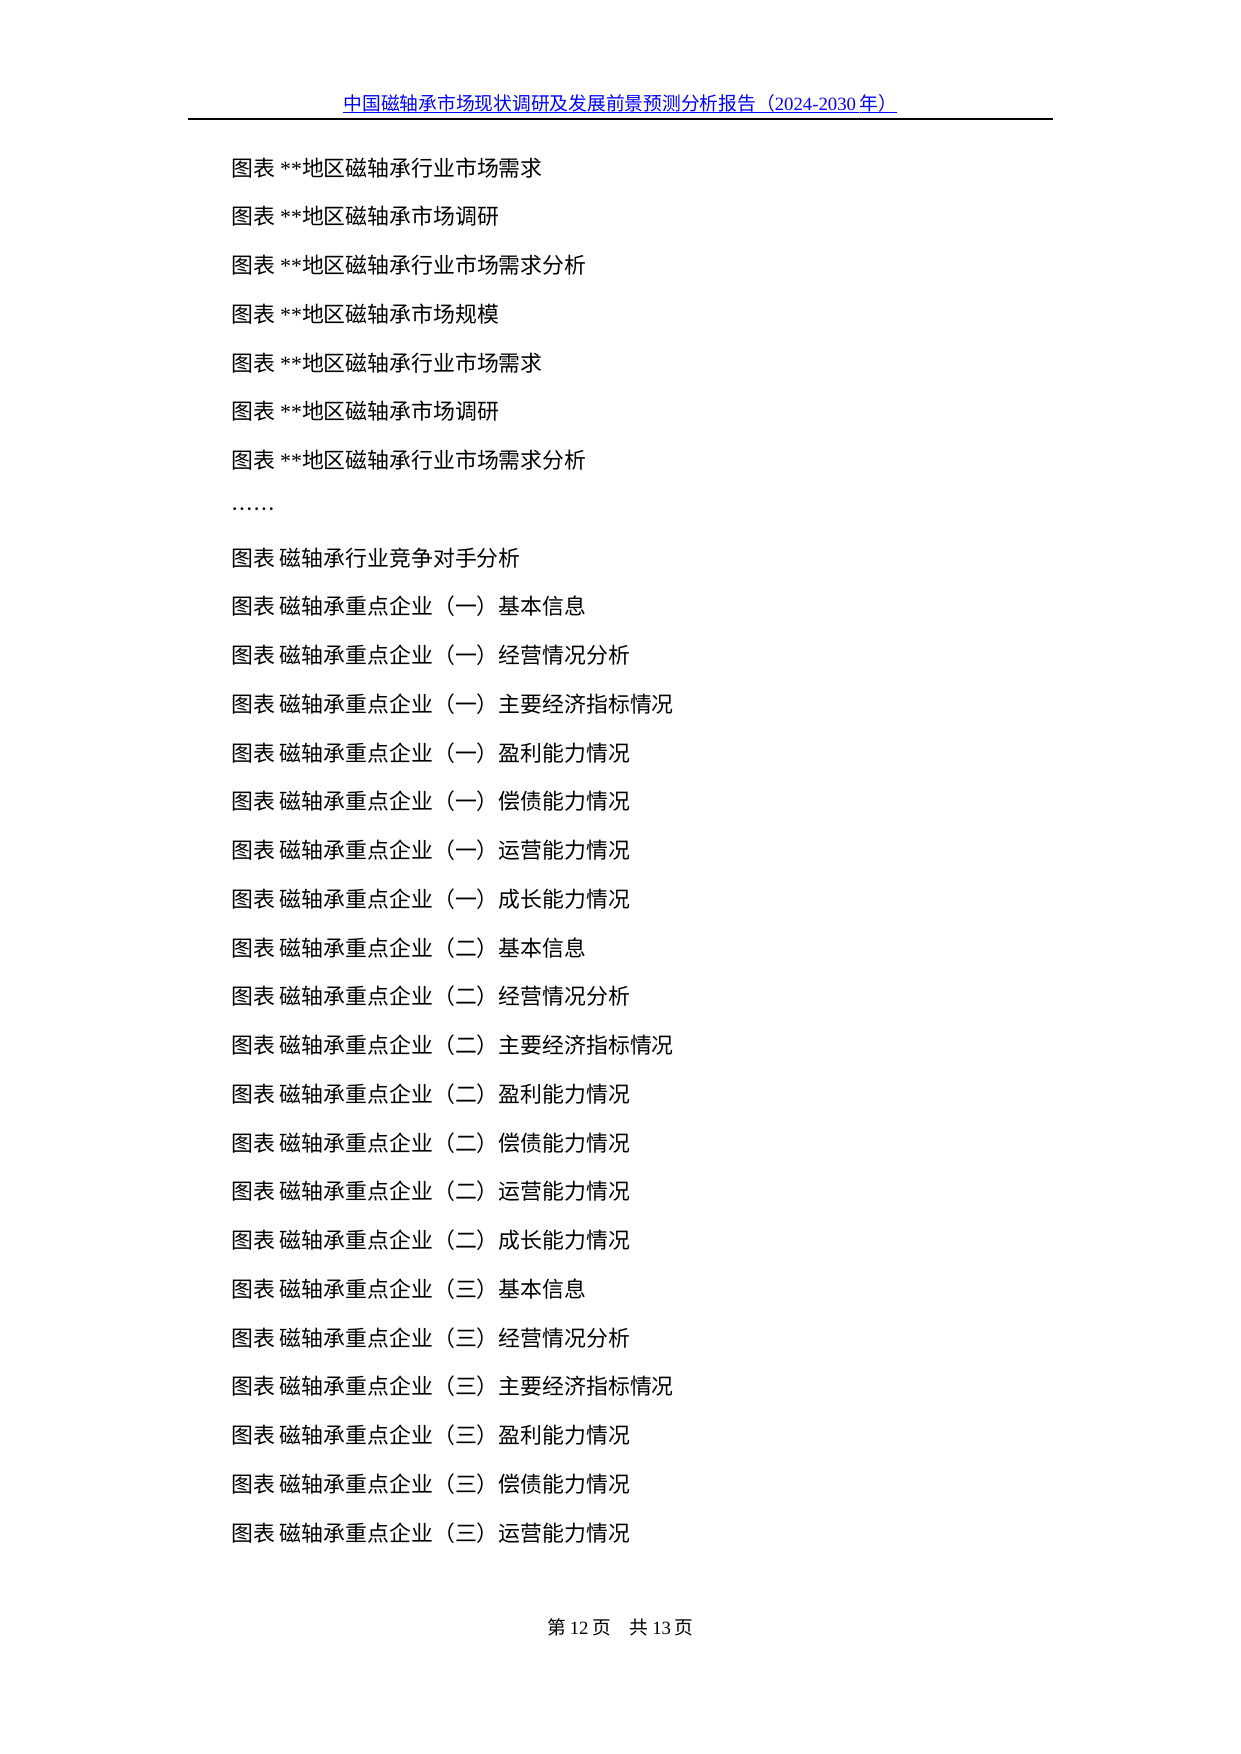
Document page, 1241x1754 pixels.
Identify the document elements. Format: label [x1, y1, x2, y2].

text [187, 150, 1053, 1548]
